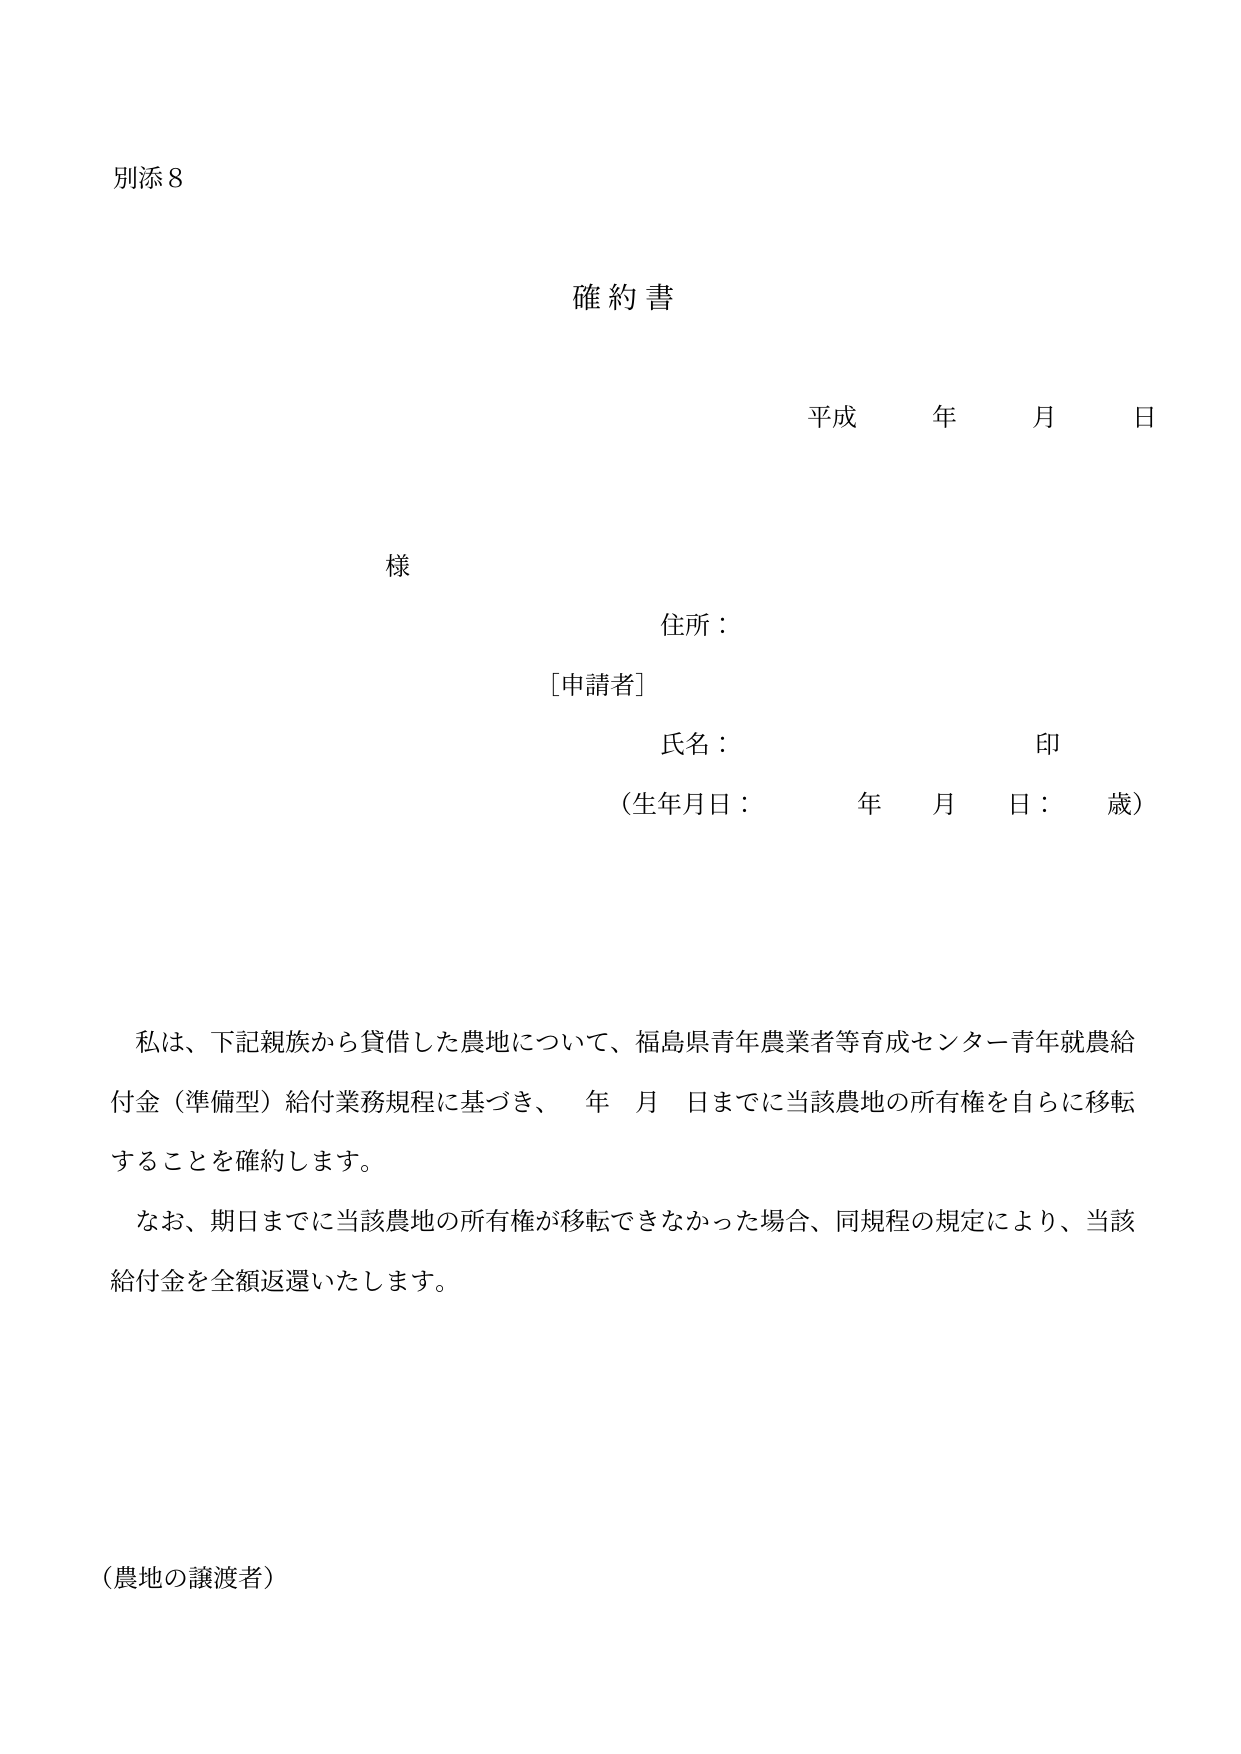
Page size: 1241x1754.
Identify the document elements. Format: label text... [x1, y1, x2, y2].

text 平成 年 月 日 [89, 385, 1157, 445]
text 様 [111, 534, 1157, 594]
text ［申請者］ [111, 653, 1157, 713]
text 私は、下記親族から貸借した農地について、福島県青年農業者等育成センター青年就農給付金（準備型）給付業務規程に基づき、 年 月 日までに当該農地の所有権を自らに移転することを確約します。 [111, 1011, 1157, 1190]
text 氏名： 印 [111, 713, 1157, 773]
text （生年月日： 年 月 日： 歳） [111, 773, 1157, 832]
text （農地の譲渡者） [89, 1547, 1157, 1607]
text 住所： [111, 594, 1157, 653]
text なお、期日までに当該農地の所有権が移転できなかった場合、同規程の規定により、当該給付金を全額返還いたします。 [111, 1190, 1157, 1309]
text 別添８ [89, 147, 1157, 207]
text 確 約 書 [89, 266, 1157, 326]
